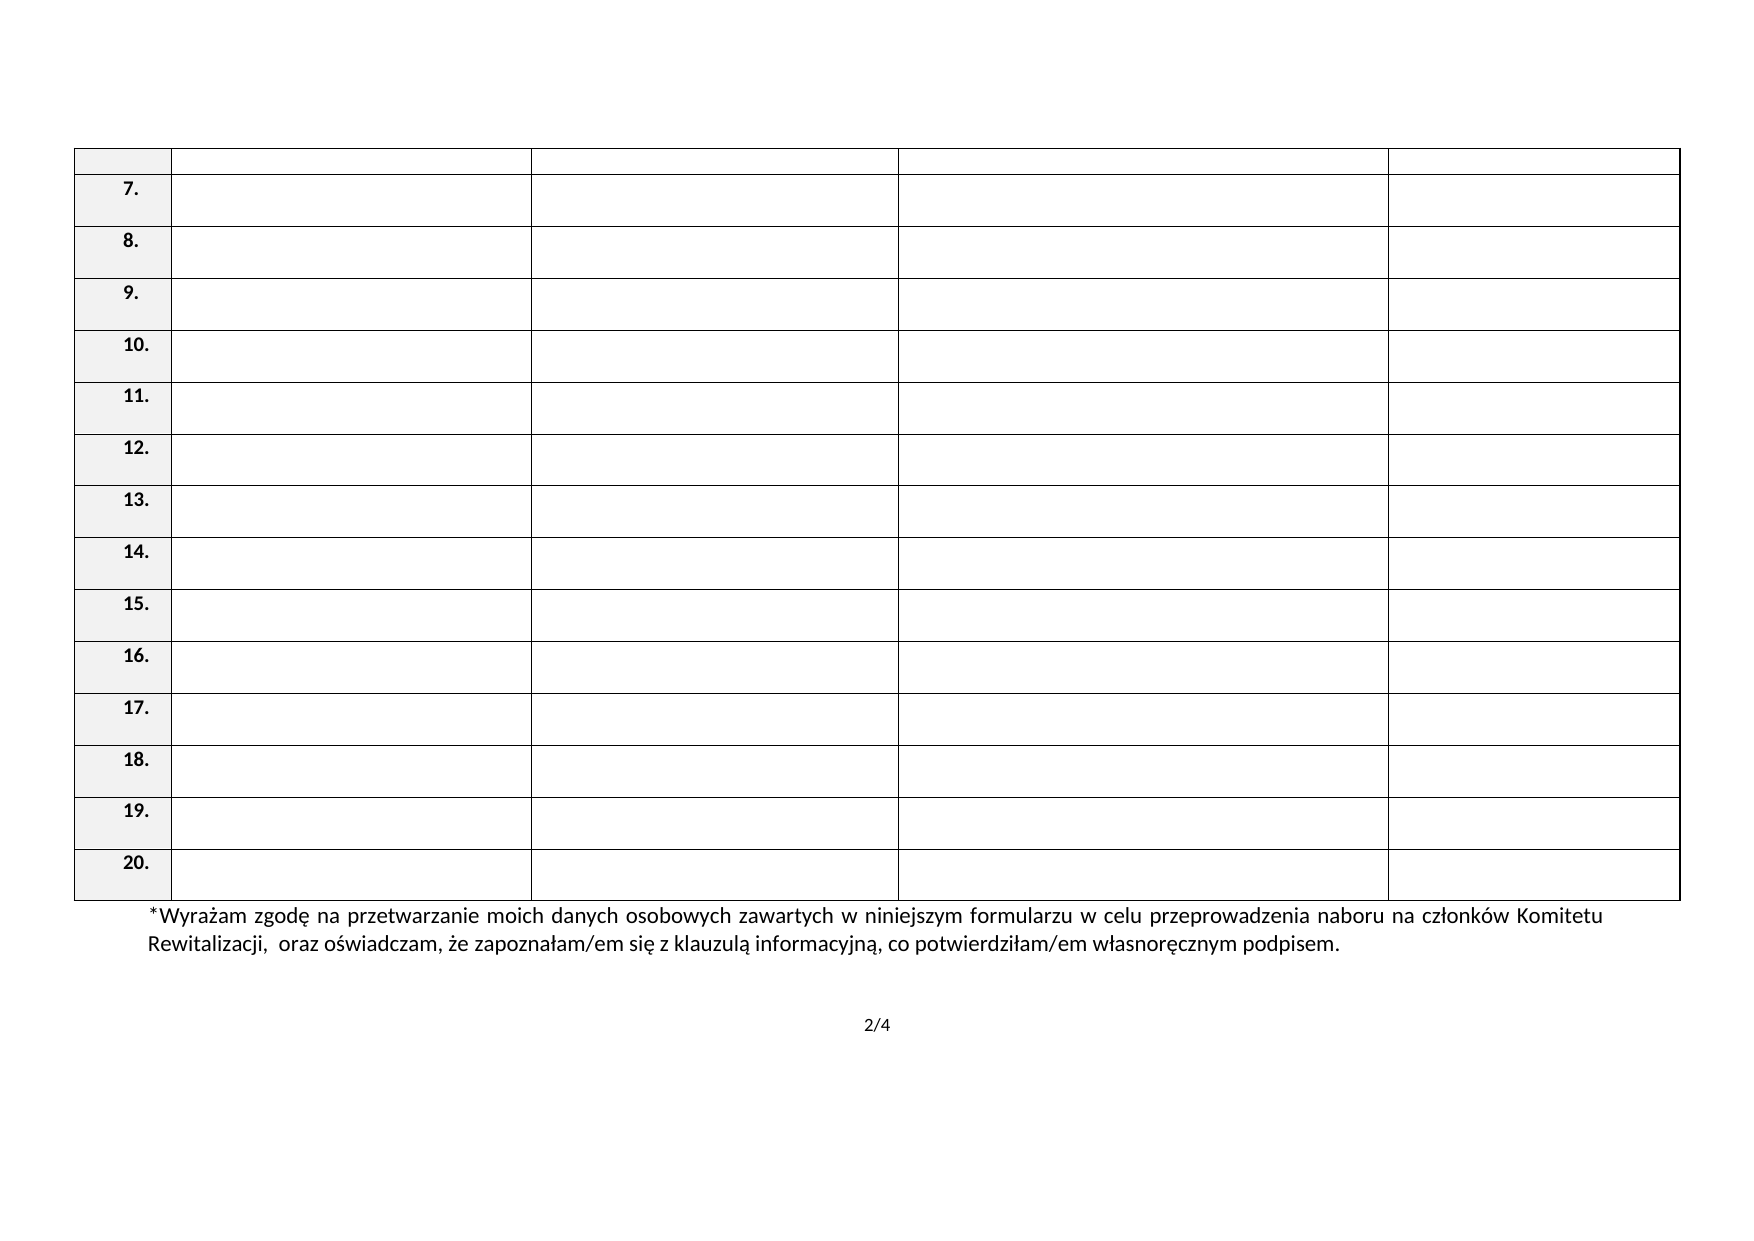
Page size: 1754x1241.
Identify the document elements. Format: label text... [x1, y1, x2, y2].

table_cell [75, 486, 171, 537]
table_cell [532, 694, 898, 745]
table_cell [532, 227, 898, 278]
table_cell [899, 331, 1388, 382]
table_cell [532, 798, 898, 848]
table_cell [75, 331, 171, 382]
table_cell [172, 227, 531, 278]
table_cell [899, 850, 1388, 900]
table_cell [532, 435, 898, 485]
table_cell [532, 538, 898, 589]
table_cell [899, 590, 1388, 641]
table_header [1389, 149, 1679, 174]
table_cell [1389, 279, 1679, 330]
table_cell [75, 798, 171, 848]
table_cell [172, 331, 531, 382]
table_cell [899, 642, 1388, 693]
table_cell [532, 850, 898, 900]
table_cell [75, 227, 171, 278]
table_cell [75, 694, 171, 745]
table_cell [172, 590, 531, 641]
table_header [532, 149, 898, 174]
table_cell [172, 435, 531, 485]
table_cell [172, 746, 531, 797]
table_cell [532, 331, 898, 382]
table_cell [1389, 798, 1679, 848]
table_cell [172, 279, 531, 330]
table_cell [172, 486, 531, 537]
table_cell [899, 694, 1388, 745]
table_cell [532, 383, 898, 433]
table_cell [75, 383, 171, 433]
table_cell [1389, 538, 1679, 589]
table_cell [1389, 642, 1679, 693]
table_cell [75, 746, 171, 797]
table_cell [172, 175, 531, 226]
table_cell [172, 694, 531, 745]
table_cell [899, 746, 1388, 797]
table_cell [1389, 175, 1679, 226]
table_cell [532, 175, 898, 226]
table_cell [75, 279, 171, 330]
table_cell [1389, 331, 1679, 382]
text *Wyrażam zgodę na przetwarzanie moich danych osobowych zawartych w niniejszym formularzu w celu przeprowadzenia naboru na członków Komitetu Rewitalizacji, oraz oświadczam, że zapoznałam/em się z klauzulą informacyjną, co potwierdziłam/em własnoręcznym podpisem. [148, 901, 1606, 957]
table_cell [899, 798, 1388, 848]
table_cell [75, 850, 171, 900]
table_cell [172, 642, 531, 693]
table_cell [75, 175, 171, 226]
table_cell [899, 538, 1388, 589]
table_cell [75, 642, 171, 693]
table_cell [1389, 694, 1679, 745]
table_cell [75, 435, 171, 485]
table_header [172, 149, 531, 174]
table_cell [1389, 746, 1679, 797]
table_cell [172, 538, 531, 589]
table_cell [1389, 486, 1679, 537]
table_cell [532, 279, 898, 330]
table_header [75, 149, 171, 174]
table_cell [899, 383, 1388, 433]
table_cell [532, 486, 898, 537]
table_cell [899, 175, 1388, 226]
table_cell [1389, 435, 1679, 485]
table_cell [1389, 850, 1679, 900]
table_cell [1389, 590, 1679, 641]
table_cell [532, 642, 898, 693]
table_cell [899, 486, 1388, 537]
table_cell [75, 590, 171, 641]
table_cell [532, 590, 898, 641]
table_cell [1389, 227, 1679, 278]
text 2/4 [148, 1013, 1606, 1036]
table_cell [172, 798, 531, 848]
table_cell [1389, 383, 1679, 433]
table_cell [532, 746, 898, 797]
table_cell [899, 435, 1388, 485]
table_cell [75, 538, 171, 589]
table_cell [899, 279, 1388, 330]
table_cell [172, 850, 531, 900]
table_cell [172, 383, 531, 433]
table_header [899, 149, 1388, 174]
table_cell [899, 227, 1388, 278]
